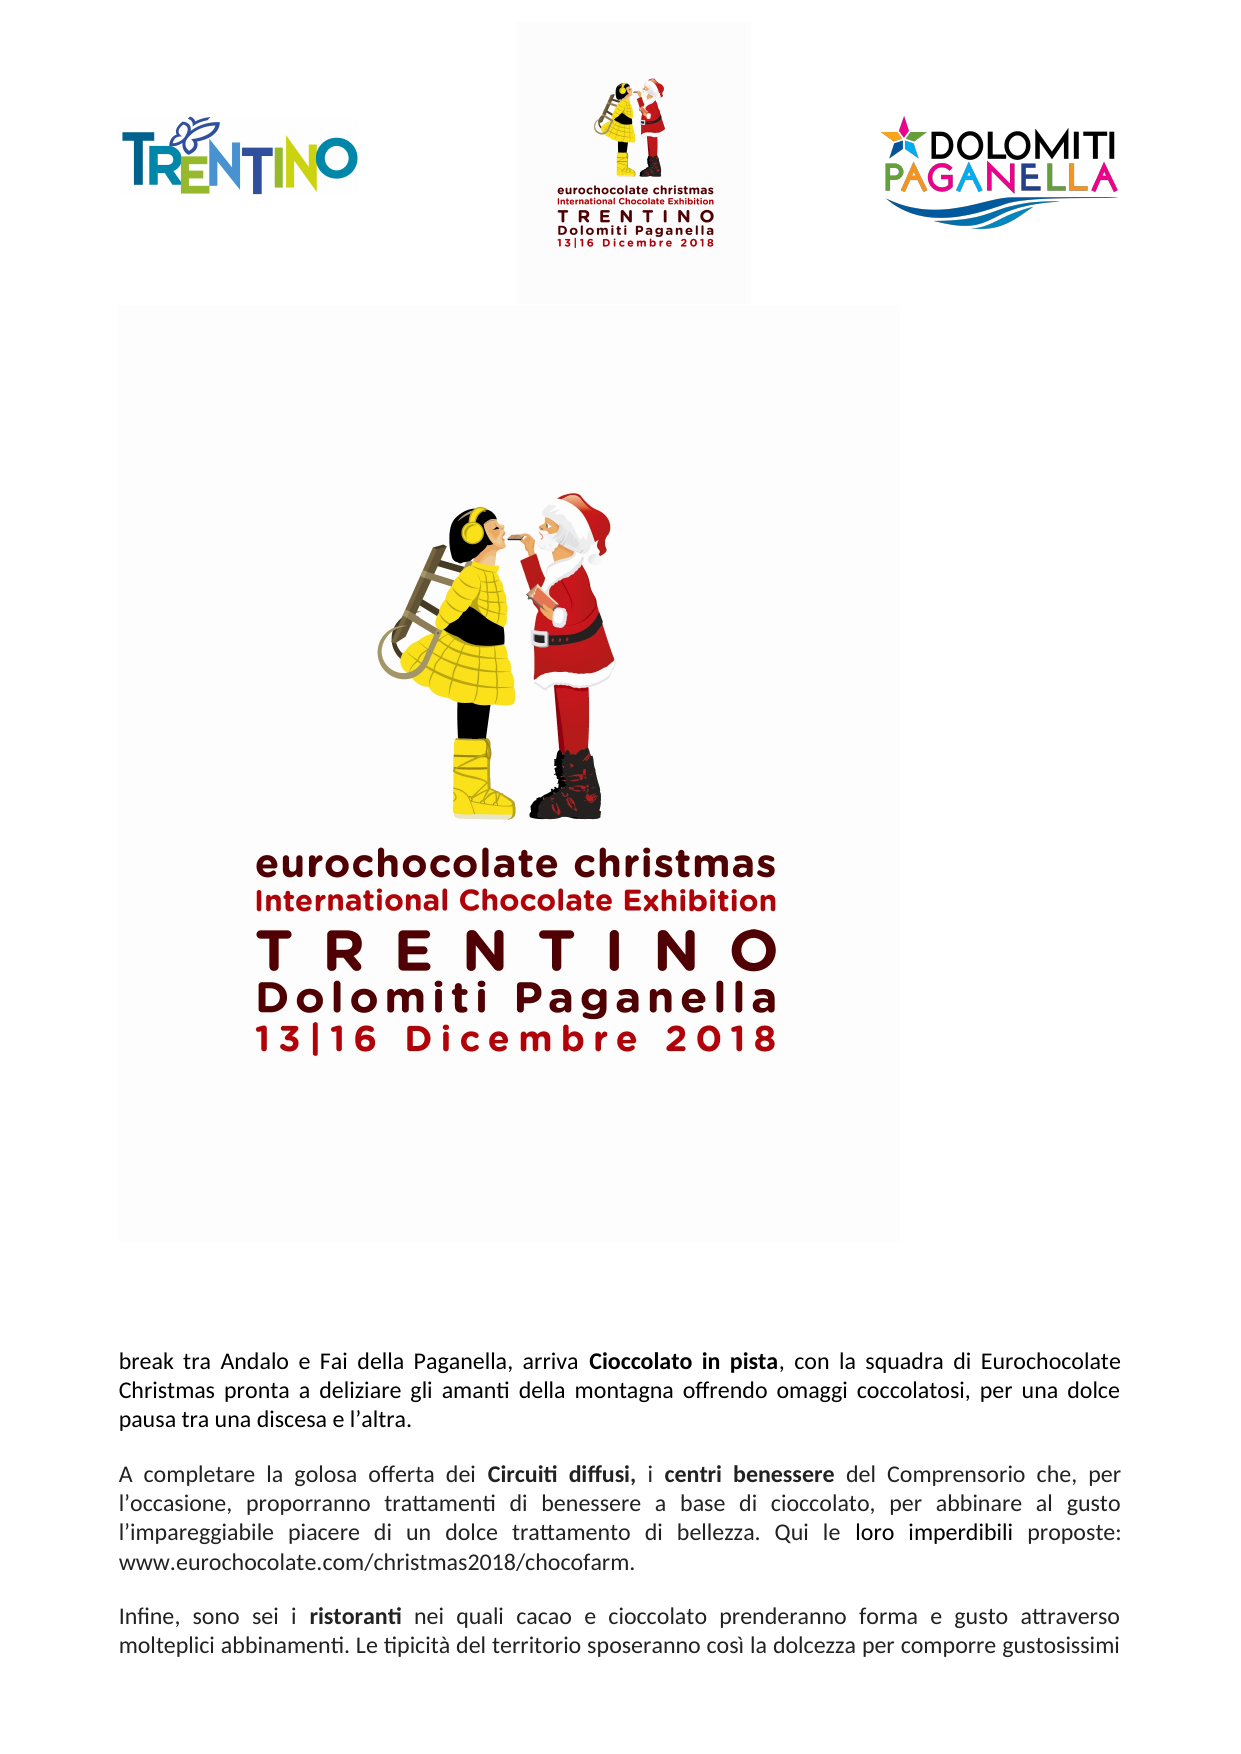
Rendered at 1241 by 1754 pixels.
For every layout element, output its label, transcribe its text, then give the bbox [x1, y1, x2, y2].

picture [516, 22, 751, 304]
picture [881, 116, 1118, 229]
text Spazio anche a wine bar ed enoteche che, nei giorni dell’evento, proporranno Choco Colazioni & Choco Aperitivi rigorosamente a tema. Tutti i dettagli sono consultabili nella relativa sezione del sito: www.eurochocolate.com/christmas2018/choco-aperitivi. Imperdibile anche il circuito dei Rifugium Peccatorum che vede protagonisti i rifugi della zona con originali proposte gastronomiche a tema. Per saperne di più: www.eurochocolate.com/christmas2018/rifugium-peccatorum. Inoltre, per un dolce break tra Andalo e Fai della Paganella, arriva Cioccolato in pista, con la squadra di Eurochocolate Christmas pronta a deliziare gli amanti della montagna offrendo omaggi coccolatosi, per una dolce pausa tra una discesa e l’altra. [118, 1346, 1122, 1434]
text A completare la golosa offerta dei Circuiti diffusi, i centri benessere del Comprensorio che, per l’occasione, proporranno trattamenti di benessere a base di cioccolato, per abbinare al gusto l’impareggiabile piacere di un dolce trattamento di bellezza. Qui le loro imperdibili proposte: www.eurochocolate.com/christmas2018/chocofarm. [118, 1482, 1122, 1576]
picture [121, 116, 359, 195]
picture [118, 305, 900, 1242]
